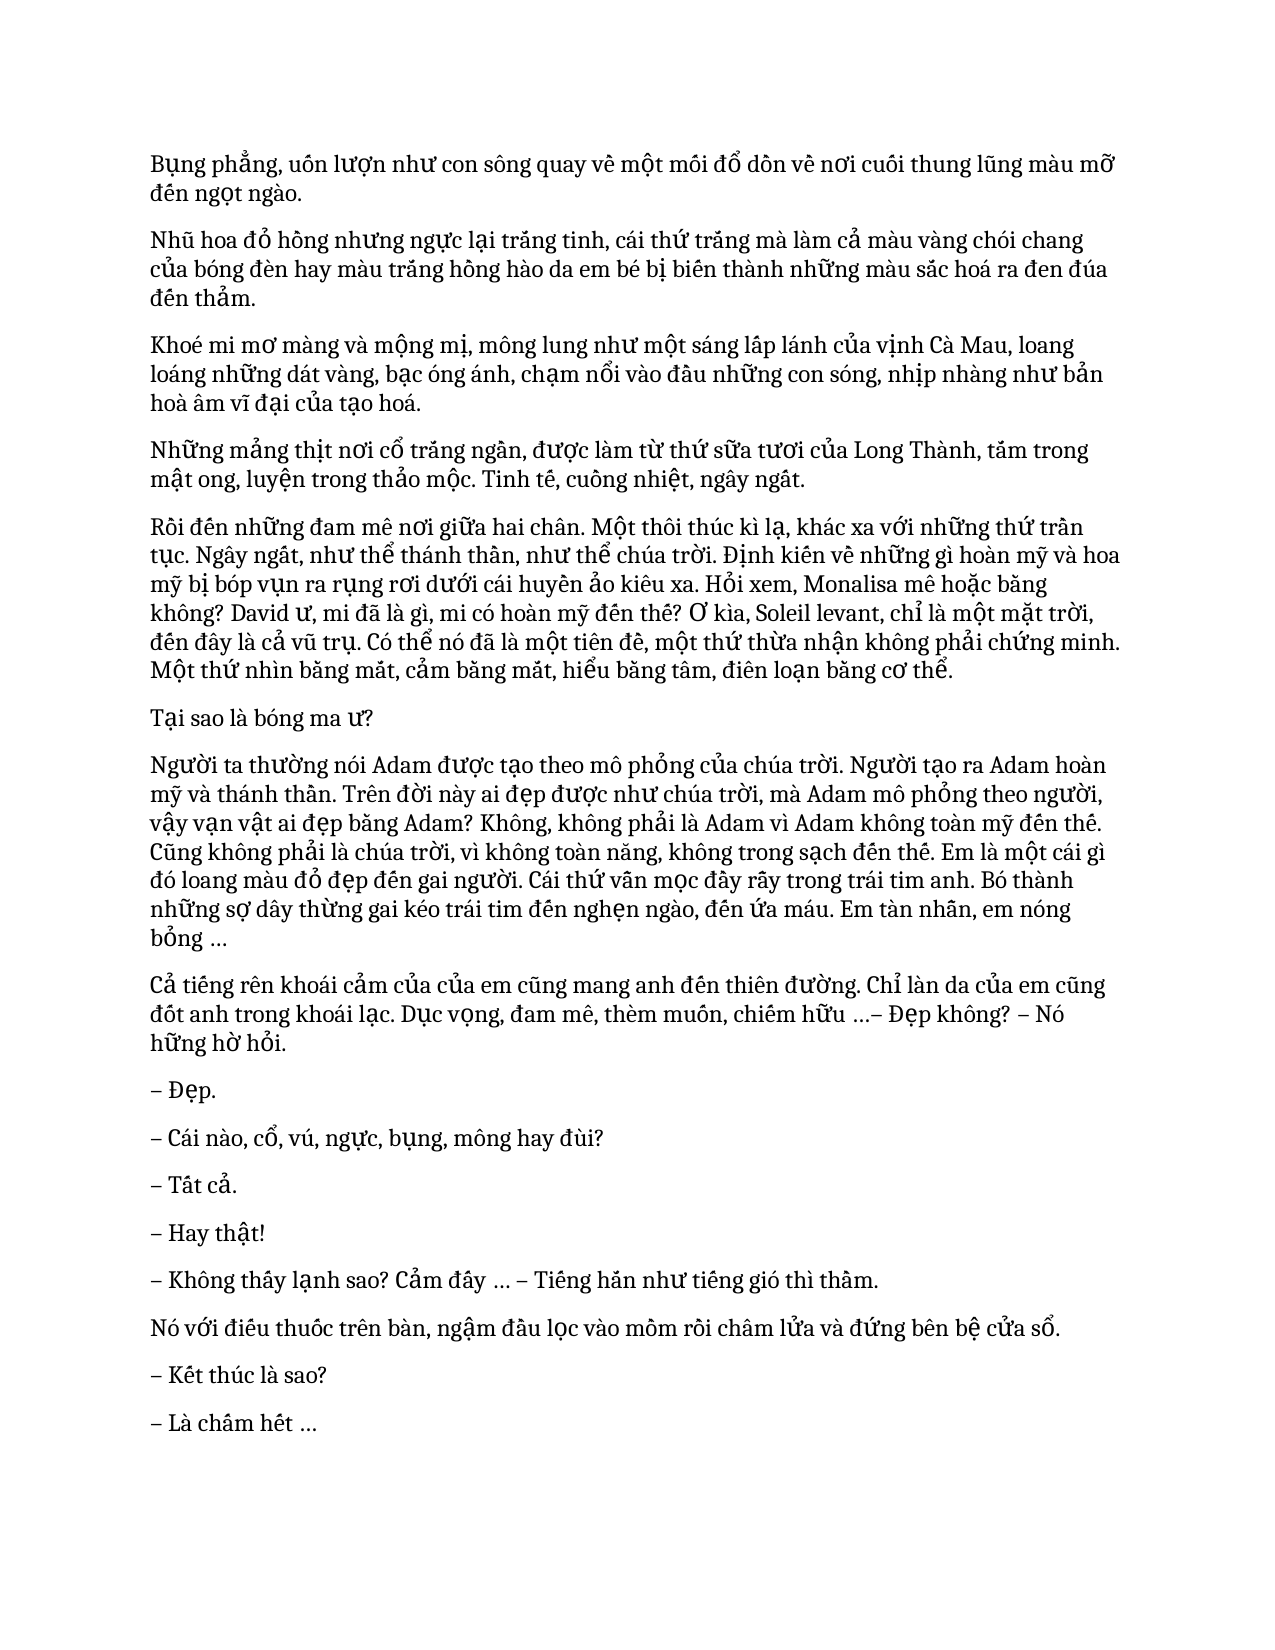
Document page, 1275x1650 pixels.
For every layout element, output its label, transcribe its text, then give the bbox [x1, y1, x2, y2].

text – Đẹp. [150, 1076, 1125, 1105]
text Khoé mi mơ màng và mộng mị, mông lung như một sáng lấp lánh của vịnh Cà Mau, loang loáng những dát vàng, bạc óng ánh, chạm nổi vào đầu những con sóng, nhịp nhàng như bản hoà âm vĩ đại của tạo hoá. [150, 331, 1125, 417]
text – Kết thúc là sao? [150, 1361, 1125, 1390]
text – Cái nào, cổ, vú, ngực, bụng, mông hay đùi? [150, 1124, 1125, 1152]
text – Không thấy lạnh sao? Cảm đấy … – Tiếng hắn như tiếng gió thì thầm. [150, 1266, 1125, 1295]
text – Hay thật! [150, 1219, 1125, 1247]
text Tại sao là bóng ma ư? [150, 704, 1125, 732]
text Rồi đến những đam mê nơi giữa hai chân. Một thôi thúc kì lạ, khác xa với những thứ trần tục. Ngây ngất, như thể thánh thần, như thể chúa trời. Định kiến về những gì hoàn mỹ và hoa mỹ bị bóp vụn ra rụng rơi dưới cái huyền ảo kiêu xa. Hỏi xem, Monalisa mê hoặc bằng không? David ư, mi đã là gì, mi có hoàn mỹ đến thế? Ơ kìa, Soleil levant, chỉ là một mặt trời, đến đây là cả vũ trụ. Có thể nó đã là một tiên đề, một thứ thừa nhận không phải chứng minh. Một thứ nhìn bằng mắt, cảm bằng mắt, hiểu bằng tâm, điên loạn bằng cơ thể. [150, 512, 1125, 685]
text Nhũ hoa đỏ hồng nhưng ngực lại trắng tinh, cái thứ trắng mà làm cả màu vàng chói chang của bóng đèn hay màu trắng hồng hào da em bé bị biến thành những màu sắc hoá ra đen đúa đến thảm. [150, 226, 1125, 312]
text Những mảng thịt nơi cổ trắng ngần, được làm từ thứ sữa tươi của Long Thành, tắm trong mật ong, luyện trong thảo mộc. Tinh tế, cuồng nhiệt, ngây ngất. [150, 436, 1125, 494]
text Nó với điếu thuốc trên bàn, ngậm đầu lọc vào mồm rồi châm lửa và đứng bên bệ cửa sổ. [150, 1314, 1125, 1342]
text – Tất cả. [150, 1171, 1125, 1200]
text Cả tiếng rên khoái cảm của của em cũng mang anh đến thiên đường. Chỉ làn da của em cũng đốt anh trong khoái lạc. Dục vọng, đam mê, thèm muốn, chiếm hữu …– Đẹp không? – Nó hững hờ hỏi. [150, 971, 1125, 1057]
text Bụng phẳng, uốn lượn như con sông quay về một mối đổ dồn về nơi cuối thung lũng màu mỡ đến ngọt ngào. [150, 150, 1125, 207]
text – Là chấm hết … [150, 1409, 1125, 1437]
text Người ta thường nói Adam được tạo theo mô phỏng của chúa trời. Người tạo ra Adam hoàn mỹ và thánh thần. Trên đời này ai đẹp được như chúa trời, mà Adam mô phỏng theo người, vậy vạn vật ai đẹp bằng Adam? Không, không phải là Adam vì Adam không toàn mỹ đến thế. Cũng không phải là chúa trời, vì không toàn năng, không trong sạch đến thế. Em là một cái gì đó loang màu đỏ đẹp đến gai người. Cái thứ vẫn mọc đầy rẫy trong trái tim anh. Bó thành những sợ dây thừng gai kéo trái tim đến nghẹn ngào, đến ứa máu. Em tàn nhẫn, em nóng bỏng … [150, 751, 1125, 952]
